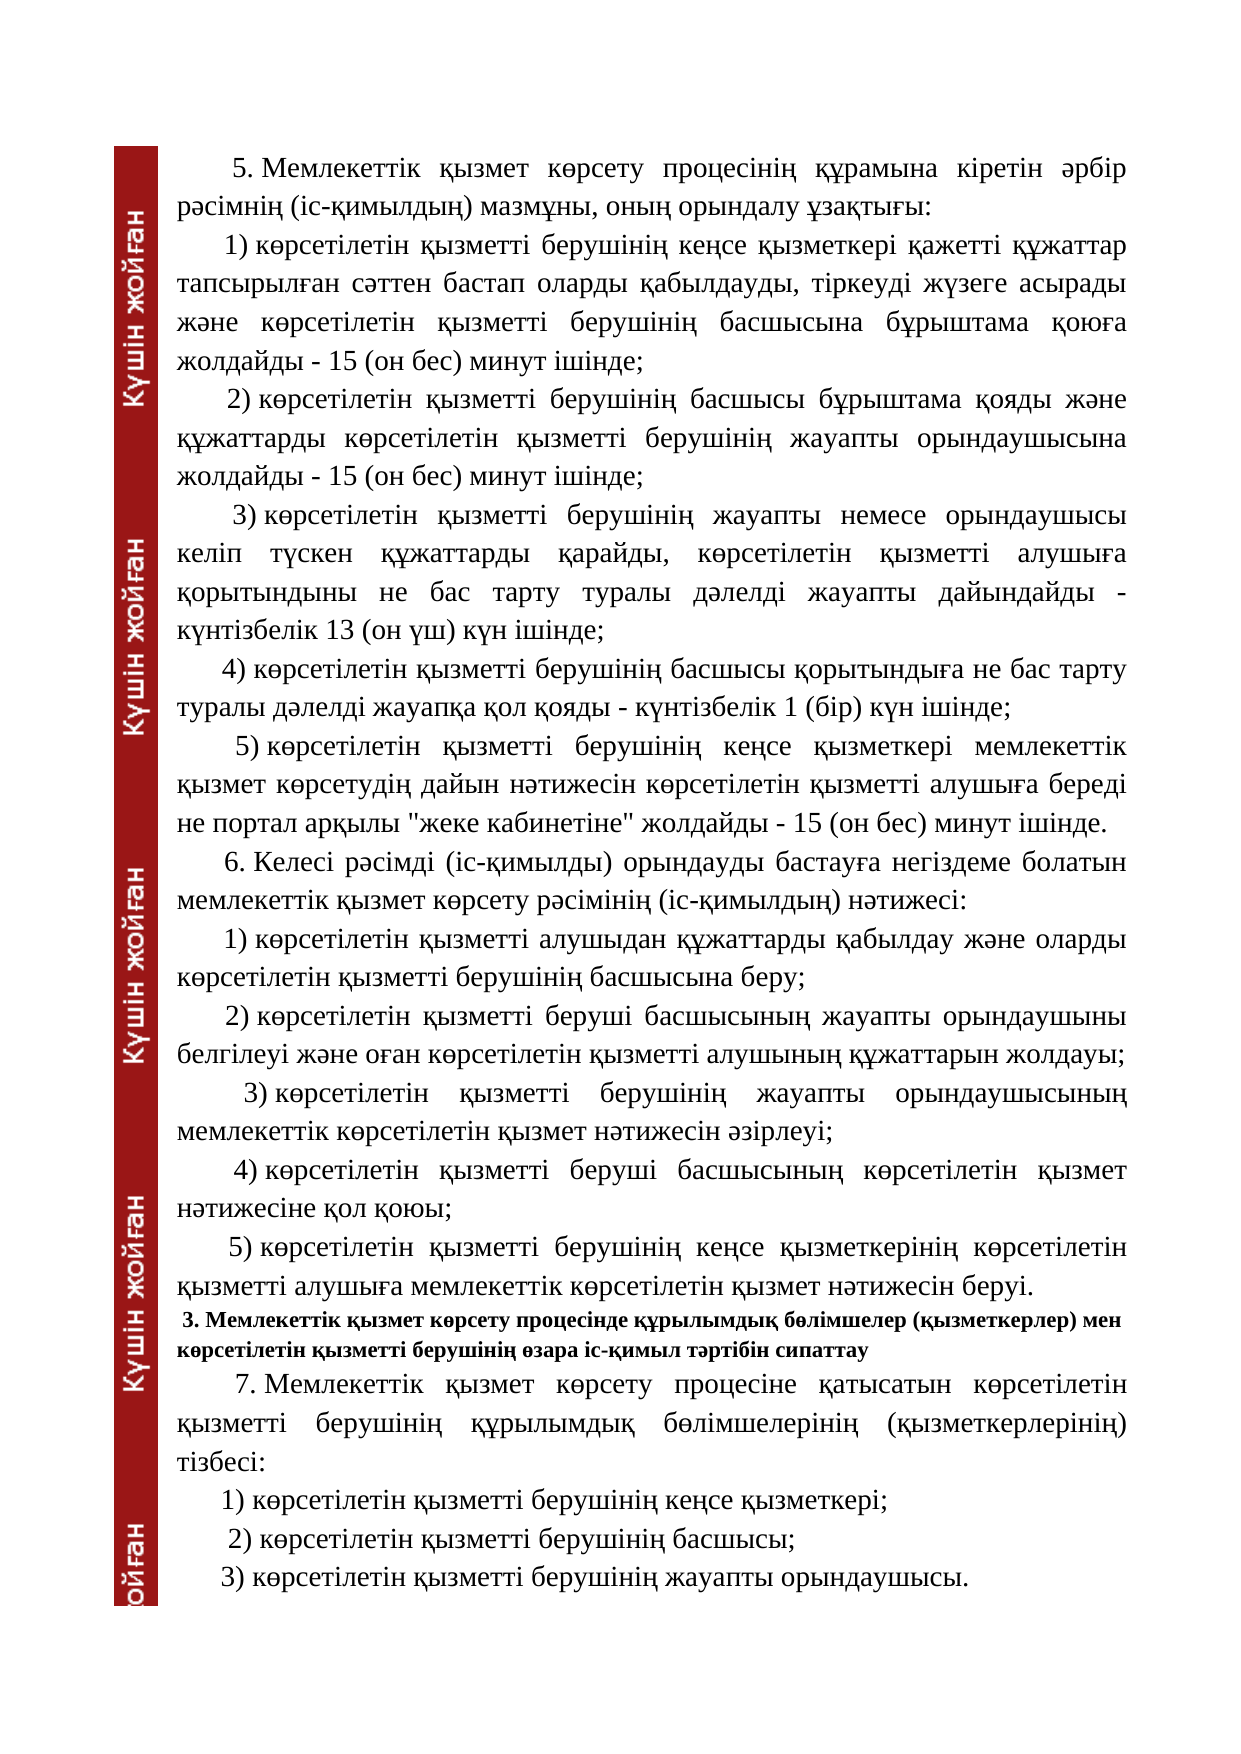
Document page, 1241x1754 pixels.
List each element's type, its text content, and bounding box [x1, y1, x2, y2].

picture [114, 916, 158, 921]
text 6. Келесі рәсімді (іс-қимылды) орындауды бастауға негіздеме болатын мемлекеттік қызмет көрсету рәсімінің (іс-қимылдың) нәтижесі: [112, 844, 1128, 916]
text 4) көрсетілетін қызметті берушінің басшысы қорытындыға не бас тарту туралы дәлелді жауапқа қол қояды - күнтізбелік 1 (бір) күн ішінде; [112, 651, 1128, 723]
text 5) көрсетілетін қызметті берушінің кеңсе қызметкерінің көрсетілетін қызметті алушыға мемлекеттік көрсетілетін қызмет нәтижесін беруі. [112, 1229, 1128, 1301]
text 7. Мемлекеттік қызмет көрсету процесіне қатысатын көрсетілетін қызметті берушінің құрылымдық бөлімшелерінің (қызметкерлерінің) тізбесі: [112, 1367, 1128, 1477]
picture [114, 1554, 158, 1559]
picture [114, 1593, 158, 1606]
text 3) көрсетілетін қызметті берушінің жауапты немесе орындаушысы келіп түскен құжаттарды қарайды, көрсетілетін қызметті алушыға қорытындыны не бас тарту туралы дәлелді жауапты дайындайды - күнтізбелік 13 (он үш) күн ішінде; [112, 497, 1128, 646]
picture [114, 222, 158, 227]
picture [114, 646, 158, 651]
picture [114, 376, 158, 381]
text 2) көрсетілетін қызметті берушінің басшысы бұрыштама қояды және құжаттарды көрсетілетін қызметті берушінің жауапты орындаушысына жолдайды - 15 (он бес) минут ішінде; [112, 381, 1128, 492]
picture [114, 1070, 158, 1075]
picture [114, 492, 158, 497]
picture [114, 1516, 158, 1521]
picture [114, 1477, 158, 1482]
picture [114, 993, 158, 998]
text 3) көрсетілетін қызметті берушінің жауапты орындаушысының мемлекеттік көрсетілетін қызмет нәтижесін әзірлеуі; [112, 1075, 1128, 1147]
text 5) көрсетілетін қызметті берушінің кеңсе қызметкері мемлекеттік қызмет көрсетудің дайын нәтижесін көрсетілетін қызметті алушыға береді не портал арқылы "жеке кабинетіне" жолдайды - 15 (он бес) минут ішінде. [112, 728, 1128, 839]
picture [114, 723, 158, 728]
text 1) көрсетілетін қызметті берушінің кеңсе қызметкері; [112, 1482, 1128, 1516]
picture [114, 1363, 158, 1367]
picture [114, 1301, 158, 1306]
text 1) көрсетілетін қызметті берушінің кеңсе қызметкері қажетті құжаттар тапсырылған сәттен бастап оларды қабылдауды, тіркеуді жүзеге асырады және көрсетілетін қызметті берушінің басшысына бұрыштама қоюға жолдайды - 15 (он бес) минут ішінде; [112, 227, 1128, 376]
text 5. Мемлекеттік қызмет көрсету процесінің құрамына кіретін әрбір рәсімнің (іс-қимылдың) мазмұны, оның орындалу ұзақтығы: [112, 150, 1128, 222]
picture [114, 839, 158, 844]
text 1) көрсетілетін қызметті алушыдан құжаттарды қабылдау және оларды көрсетілетін қызметті берушінің басшысына беру; [112, 921, 1128, 993]
picture [114, 1224, 158, 1229]
text 2) көрсетілетін қызметті берушінің басшысы; [112, 1521, 1128, 1554]
text 3) көрсетілетін қызметті берушінің жауапты орындаушысы. [112, 1559, 1128, 1593]
text 2) көрсетілетін қызметті беруші басшысының жауапты орындаушыны белгілеуі және оған көрсетілетін қызметті алушының құжаттарын жолдауы; [112, 998, 1128, 1070]
text 4) көрсетілетін қызметті беруші басшысының көрсетілетін қызмет нәтижесіне қол қоюы; [112, 1152, 1128, 1224]
picture [114, 1147, 158, 1152]
picture [114, 146, 158, 150]
text 3. Мемлекеттік қызмет көрсету процесінде құрылымдық бөлімшелер (қызметкерлер) мен көрсетілетін қызметті берушінің өзара іс-қимыл тәртібін сипаттау [112, 1306, 1128, 1363]
